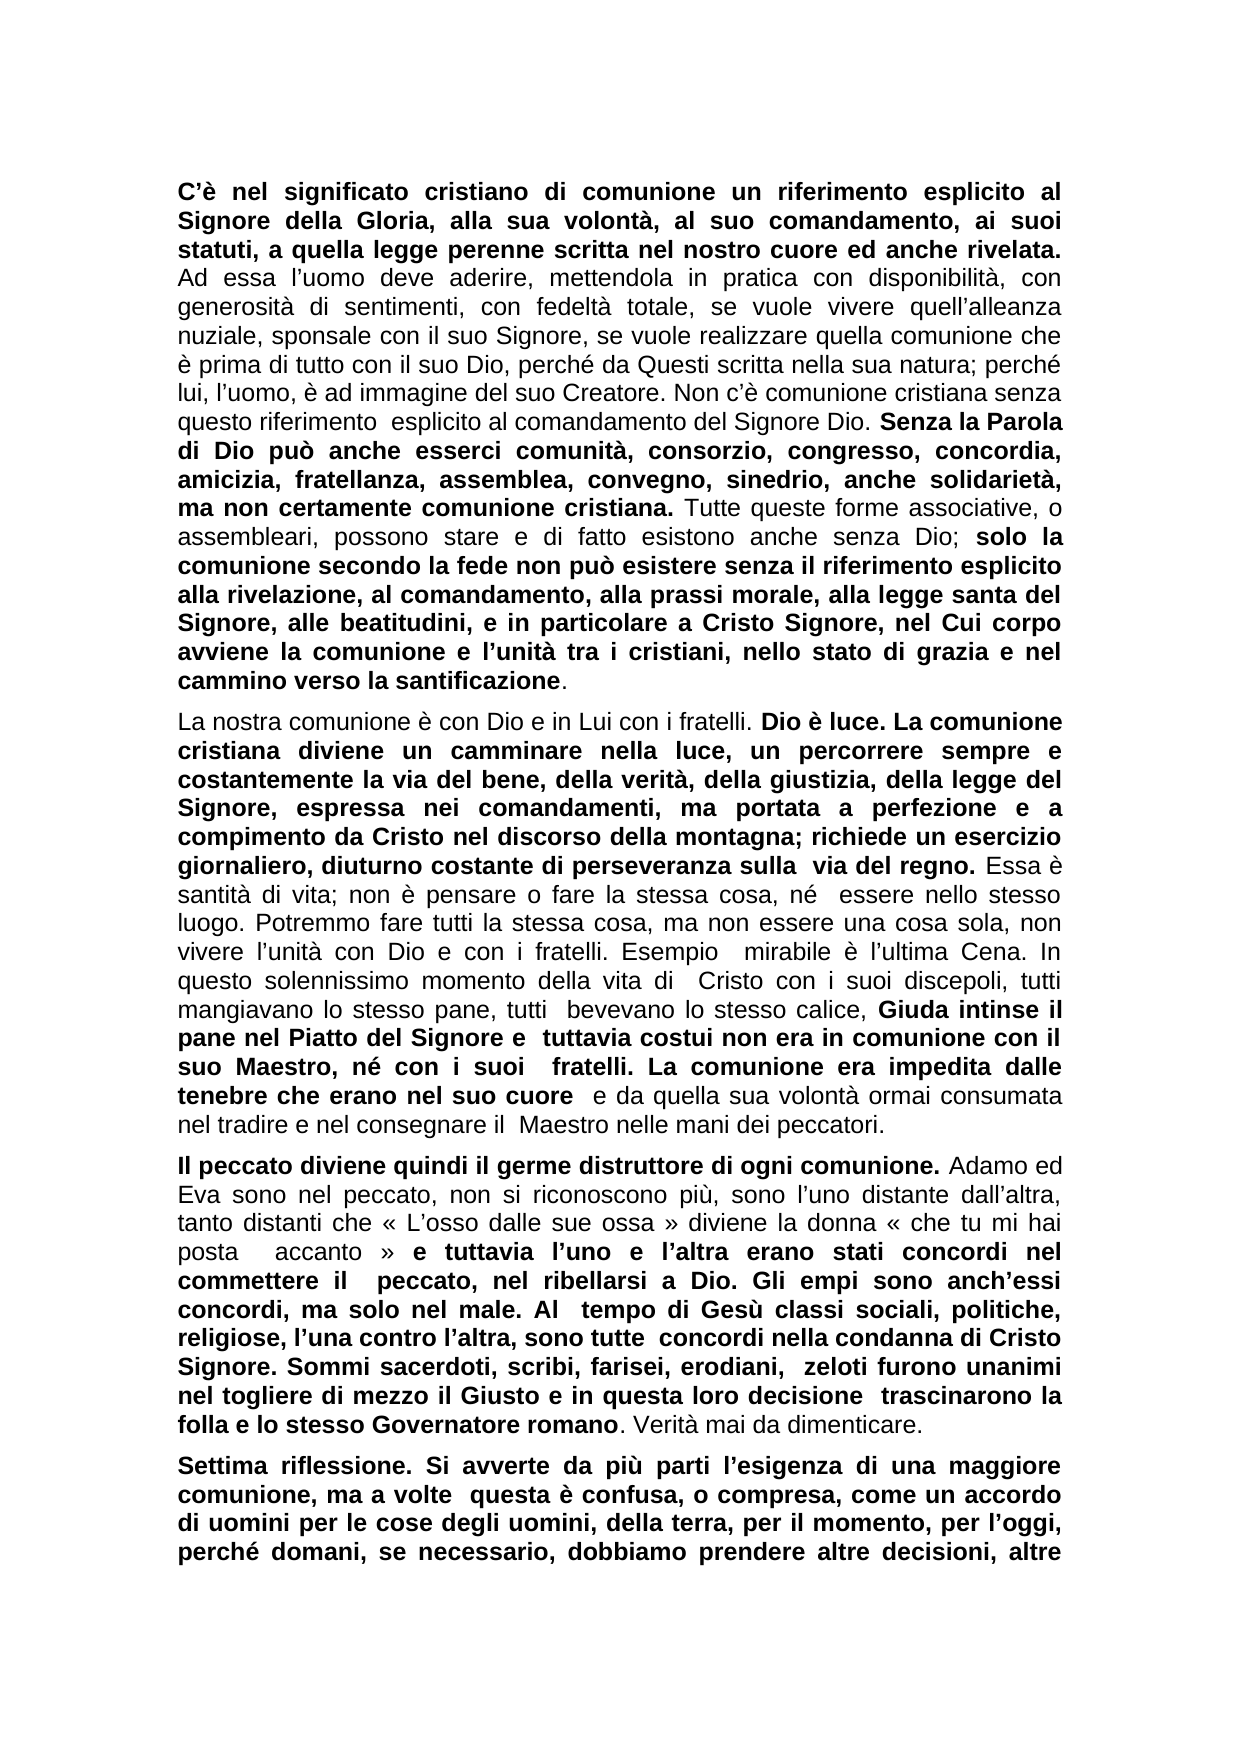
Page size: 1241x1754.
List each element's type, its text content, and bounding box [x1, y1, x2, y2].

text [177, 1451, 1063, 1566]
text C’è nel significato cristiano di comunione un riferimento esplicito al Signore della Gloria, alla sua volontà, al suo comandamento, ai suoi statuti, a quella legge perenne scritta nel nostro cuore ed anche rivelata. Ad essa l’uomo deve aderire, mettendola in pratica con disponibilità, con generosità di sentimenti, con fedeltà totale, se vuole vivere quell’alleanza nuziale, sponsale con il suo Signore, se vuole realizzare quella comunione che è prima di tutto con il suo Dio, perché da Questi scritta nella sua natura; perché lui, l’uomo, è ad immagine del suo Creatore. Non c’è comunione cristiana senza questo riferimento esplicito al comandamento del Signore Dio. Senza la Parola di Dio può anche esserci comunità, consorzio, congresso, concordia, amicizia, fratellanza, assemblea, convegno, sinedrio, anche solidarietà, ma non certamente comunione cristiana. Tutte queste forme associative, o assembleari, possono stare e di fatto esistono anche senza Dio; solo la comunione secondo la fede non può esistere senza il riferimento esplicito alla rivelazione, al comandamento, alla prassi morale, alla legge santa del Signore, alle beatitudini, e in particolare a Cristo Signore, nel Cui corpo avviene la comunione e l’unità tra i cristiani, nello stato di grazia e nel cammino verso la santificazione. [177, 177, 1063, 695]
text Il peccato diviene quindi il germe distruttore di ogni comunione. Adamo ed Eva sono nel peccato, non si riconoscono più, sono l’uno distante dall’altra, tanto distanti che « L’osso dalle sue ossa » diviene la donna « che tu mi hai posta accanto » e tuttavia l’uno e l’altra erano stati concordi nel commettere il peccato, nel ribellarsi a Dio. Gli empi sono anch’essi concordi, ma solo nel male. Al tempo di Gesù classi sociali, politiche, religiose, l’una contro l’altra, sono tutte concordi nella condanna di Cristo Signore. Sommi sacerdoti, scribi, farisei, erodiani, zeloti furono unanimi nel togliere di mezzo il Giusto e in questa loro decisione trascinarono la folla e lo stesso Governatore romano. Verità mai da dimenticare. [177, 1151, 1063, 1438]
text La nostra comunione è con Dio e in Lui con i fratelli. Dio è luce. La comunione cristiana diviene un camminare nella luce, un percorrere sempre e costantemente la via del bene, della verità, della giustizia, della legge del Signore, espressa nei comandamenti, ma portata a perfezione e a compimento da Cristo nel discorso della montagna; richiede un esercizio giornaliero, diuturno costante di perseveranza sulla via del regno. Essa è santità di vita; non è pensare o fare la stessa cosa, né essere nello stesso luogo. Potremmo fare tutti la stessa cosa, ma non essere una cosa sola, non vivere l’unità con Dio e con i fratelli. Esempio mirabile è l’ultima Cena. In questo solennissimo momento della vita di Cristo con i suoi discepoli, tutti mangiavano lo stesso pane, tutti bevevano lo stesso calice, Giuda intinse il pane nel Piatto del Signore e tuttavia costui non era in comunione con il suo Maestro, né con i suoi fratelli. La comunione era impedita dalle tenebre che erano nel suo cuore e da quella sua volontà ormai consumata nel tradire e nel consegnare il Maestro nelle mani dei peccatori. [177, 707, 1063, 1138]
